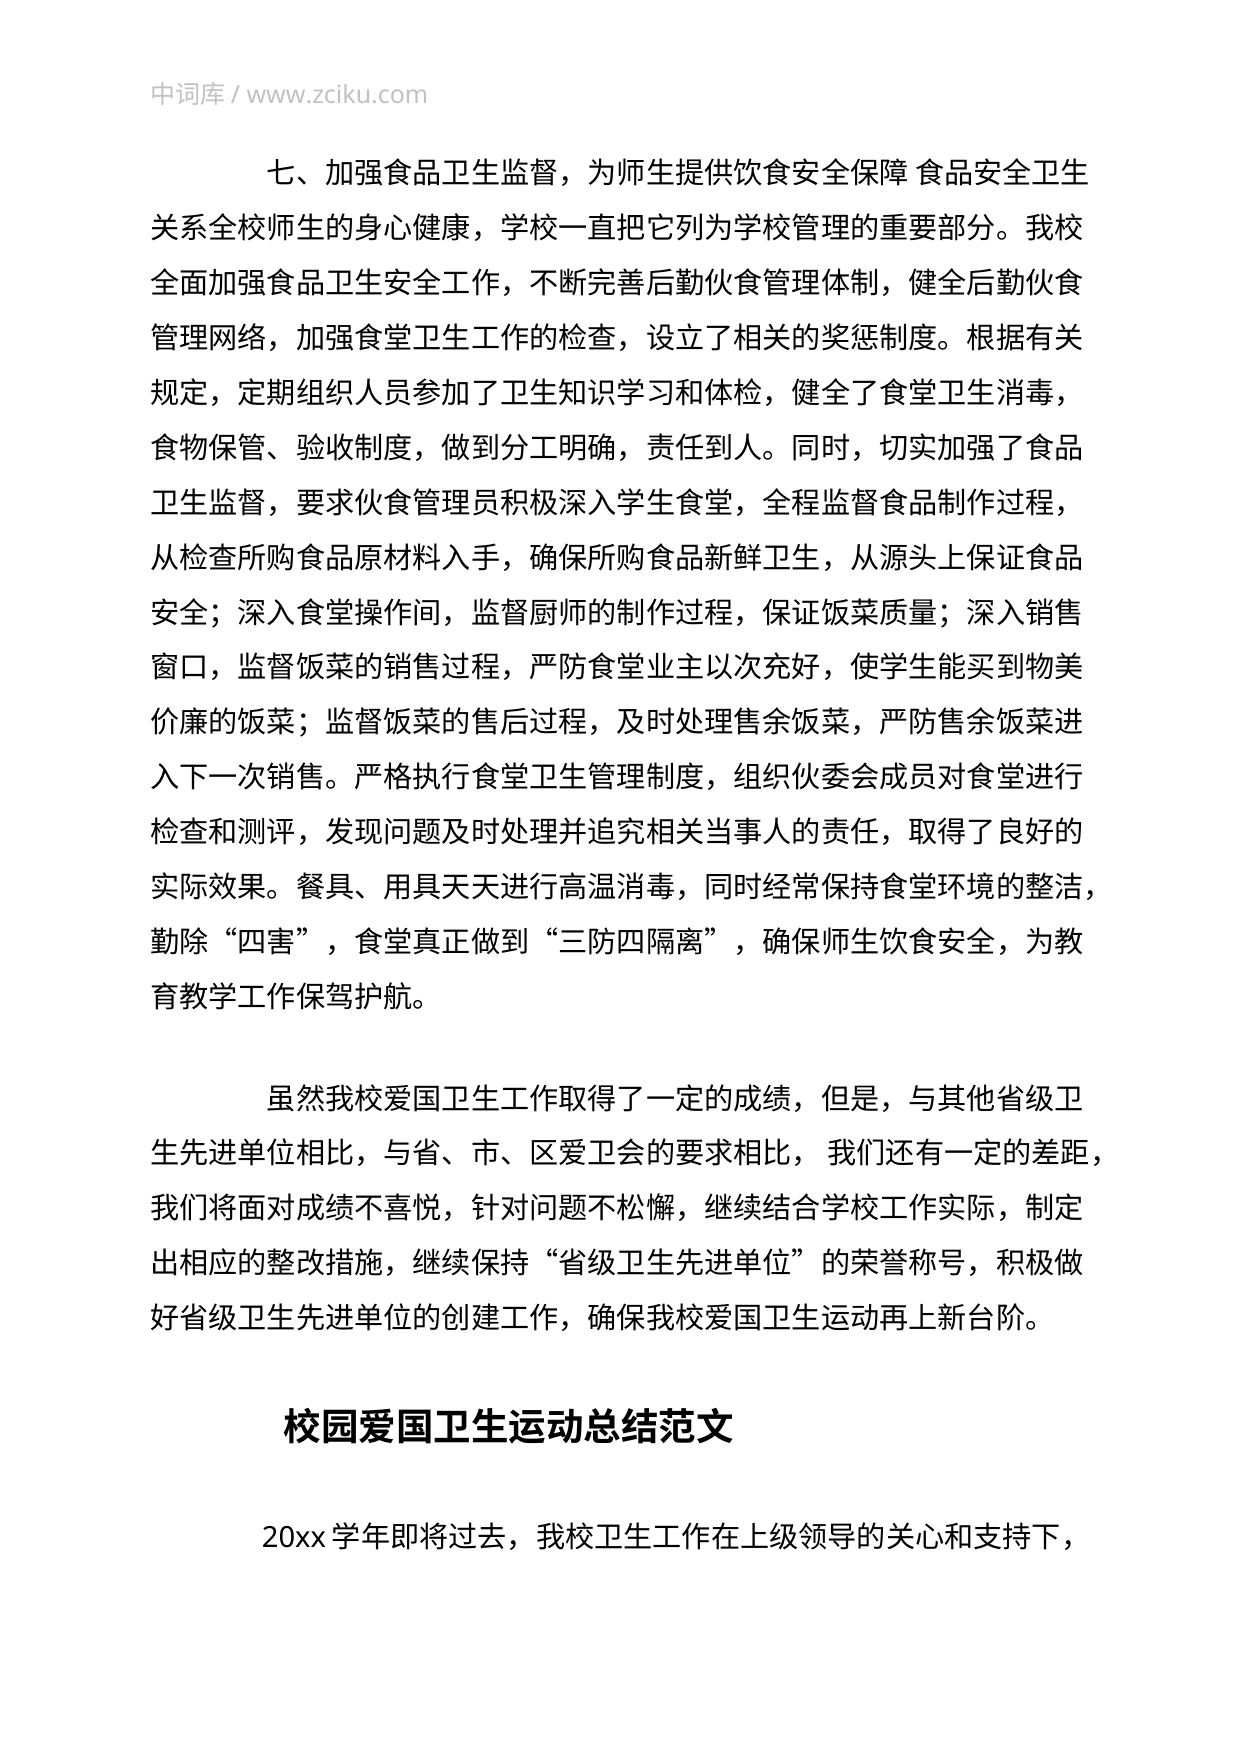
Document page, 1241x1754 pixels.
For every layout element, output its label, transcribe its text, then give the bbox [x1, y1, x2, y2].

text 七、加强食品卫生监督，为师生提供饮食安全保障 食品安全卫生关系全校师生的身心健康，学校一直把它列为学校管理的重要部分。我校全面加强食品卫生安全工作，不断完善后勤伙食管理体制，健全后勤伙食管理网络，加强食堂卫生工作的检查，设立了相关的奖惩制度。根据有关规定，定期组织人员参加了卫生知识学习和体检，健全了食堂卫生消毒，食物保管、验收制度，做到分工明确，责任到人。同时，切实加强了食品卫生监督，要求伙食管理员积极深入学生食堂，全程监督食品制作过程，从检查所购食品原材料入手，确保所购食品新鲜卫生，从源头上保证食品安全；深入食堂操作间，监督厨师的制作过程，保证饭菜质量；深入销售窗口，监督饭菜的销售过程，严防食堂业主以次充好，使学生能买到物美价廉的饭菜；监督饭菜的售后过程，及时处理售余饭菜，严防售余饭菜进入下一次销售。严格执行食堂卫生管理制度，组织伙委会成员对食堂进行检查和测评，发现问题及时处理并追究相关当事人的责任，取得了良好的实际效果。餐具、用具天天进行高温消毒，同时经常保持食堂环境的整洁，勤除“四害”，食堂真正做到“三防四隔离”，确保师生饮食安全，为教育教学工作保驾护航。 [150, 150, 1090, 1016]
text 虽然我校爱国卫生工作取得了一定的成绩，但是，与其他省级卫生先进单位相比，与省、市、区爱卫会的要求相比， 我们还有一定的差距，我们将面对成绩不喜悦，针对问题不松懈，继续结合学校工作实际，制定出相应的整改措施，继续保持“省级卫生先进单位”的荣誉称号，积极做好省级卫生先进单位的创建工作，确保我校爱国卫生运动再上新台阶。 [150, 1075, 1090, 1337]
text 校园爱国卫生运动总结范文 [150, 1397, 1090, 1451]
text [150, 1514, 1090, 1556]
